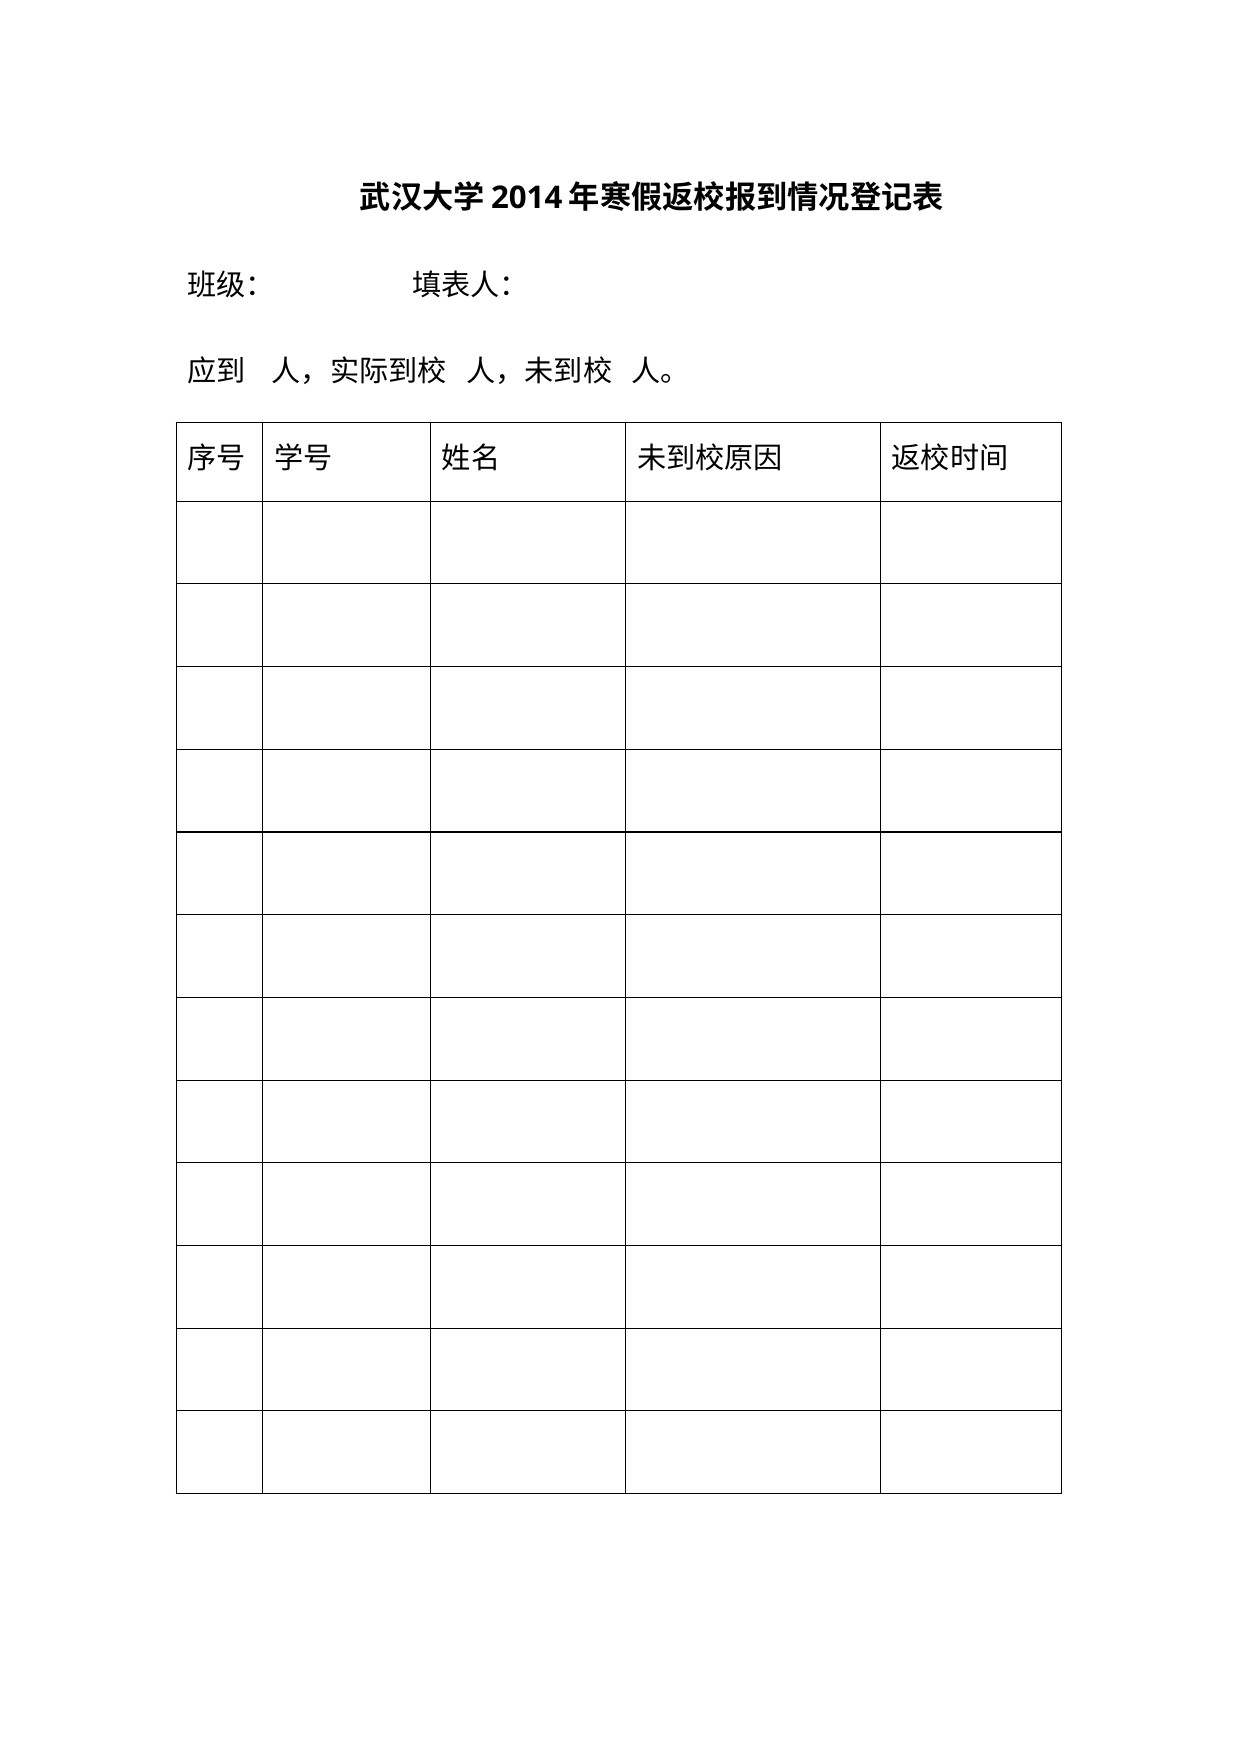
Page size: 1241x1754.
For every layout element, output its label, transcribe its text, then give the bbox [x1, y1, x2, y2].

table_cell [431, 998, 625, 1079]
table_cell [431, 584, 625, 666]
table_cell [263, 667, 430, 749]
table_cell [177, 667, 262, 749]
text 班级： 填表人： [187, 250, 1053, 315]
table_cell [431, 833, 625, 914]
table_cell [626, 1163, 880, 1245]
table_cell [177, 1411, 262, 1493]
table_cell [177, 1081, 262, 1162]
table_header 姓名 [431, 423, 625, 501]
table_cell [431, 1081, 625, 1162]
table_cell [431, 915, 625, 997]
table_cell [626, 1081, 880, 1162]
table_cell [263, 1411, 430, 1493]
table_cell [263, 915, 430, 997]
table_cell [626, 1246, 880, 1328]
table_cell [881, 998, 1061, 1079]
table_cell [626, 915, 880, 997]
table_cell [881, 915, 1061, 997]
table_cell [626, 750, 880, 831]
table_cell [263, 584, 430, 666]
table_cell [177, 915, 262, 997]
table_cell [881, 1163, 1061, 1245]
table_cell [431, 502, 625, 583]
table_cell [263, 750, 430, 831]
table_cell [881, 1411, 1061, 1493]
table_cell [626, 584, 880, 666]
table_cell [431, 667, 625, 749]
table_cell [263, 1163, 430, 1245]
table_cell [881, 667, 1061, 749]
table_cell [177, 1163, 262, 1245]
table_cell [177, 833, 262, 914]
table_cell [881, 584, 1061, 666]
table_cell [263, 1081, 430, 1162]
table_cell [626, 1329, 880, 1410]
table_cell [263, 833, 430, 914]
table_cell [626, 833, 880, 914]
table_cell [431, 1163, 625, 1245]
table_cell [177, 1329, 262, 1410]
table_header 学号 [263, 423, 430, 501]
table_header 返校时间 [881, 423, 1061, 501]
table_cell [431, 1411, 625, 1493]
table_cell [177, 502, 262, 583]
table_cell [881, 502, 1061, 583]
table_cell [431, 750, 625, 831]
table_cell [431, 1246, 625, 1328]
table_cell [177, 584, 262, 666]
table_cell [881, 1246, 1061, 1328]
table_cell [626, 998, 880, 1079]
table_cell [263, 502, 430, 583]
table_cell [881, 1329, 1061, 1410]
table_cell [881, 750, 1061, 831]
table_cell [626, 667, 880, 749]
table_cell [263, 1329, 430, 1410]
table_cell [881, 1081, 1061, 1162]
table_cell [626, 1411, 880, 1493]
table_cell [177, 998, 262, 1079]
table_header 序号 [177, 423, 262, 501]
text 应到 人，实际到校 人，未到校 人。 [187, 336, 1053, 401]
table_cell [177, 1246, 262, 1328]
table_cell [881, 833, 1061, 914]
text 武汉大学2014年寒假返校报到情况登记表 [187, 162, 1053, 227]
table_header 未到校原因 [626, 423, 880, 501]
table_cell [177, 750, 262, 831]
table_cell [431, 1329, 625, 1410]
table_cell [626, 502, 880, 583]
table_cell [263, 998, 430, 1079]
table_cell [263, 1246, 430, 1328]
